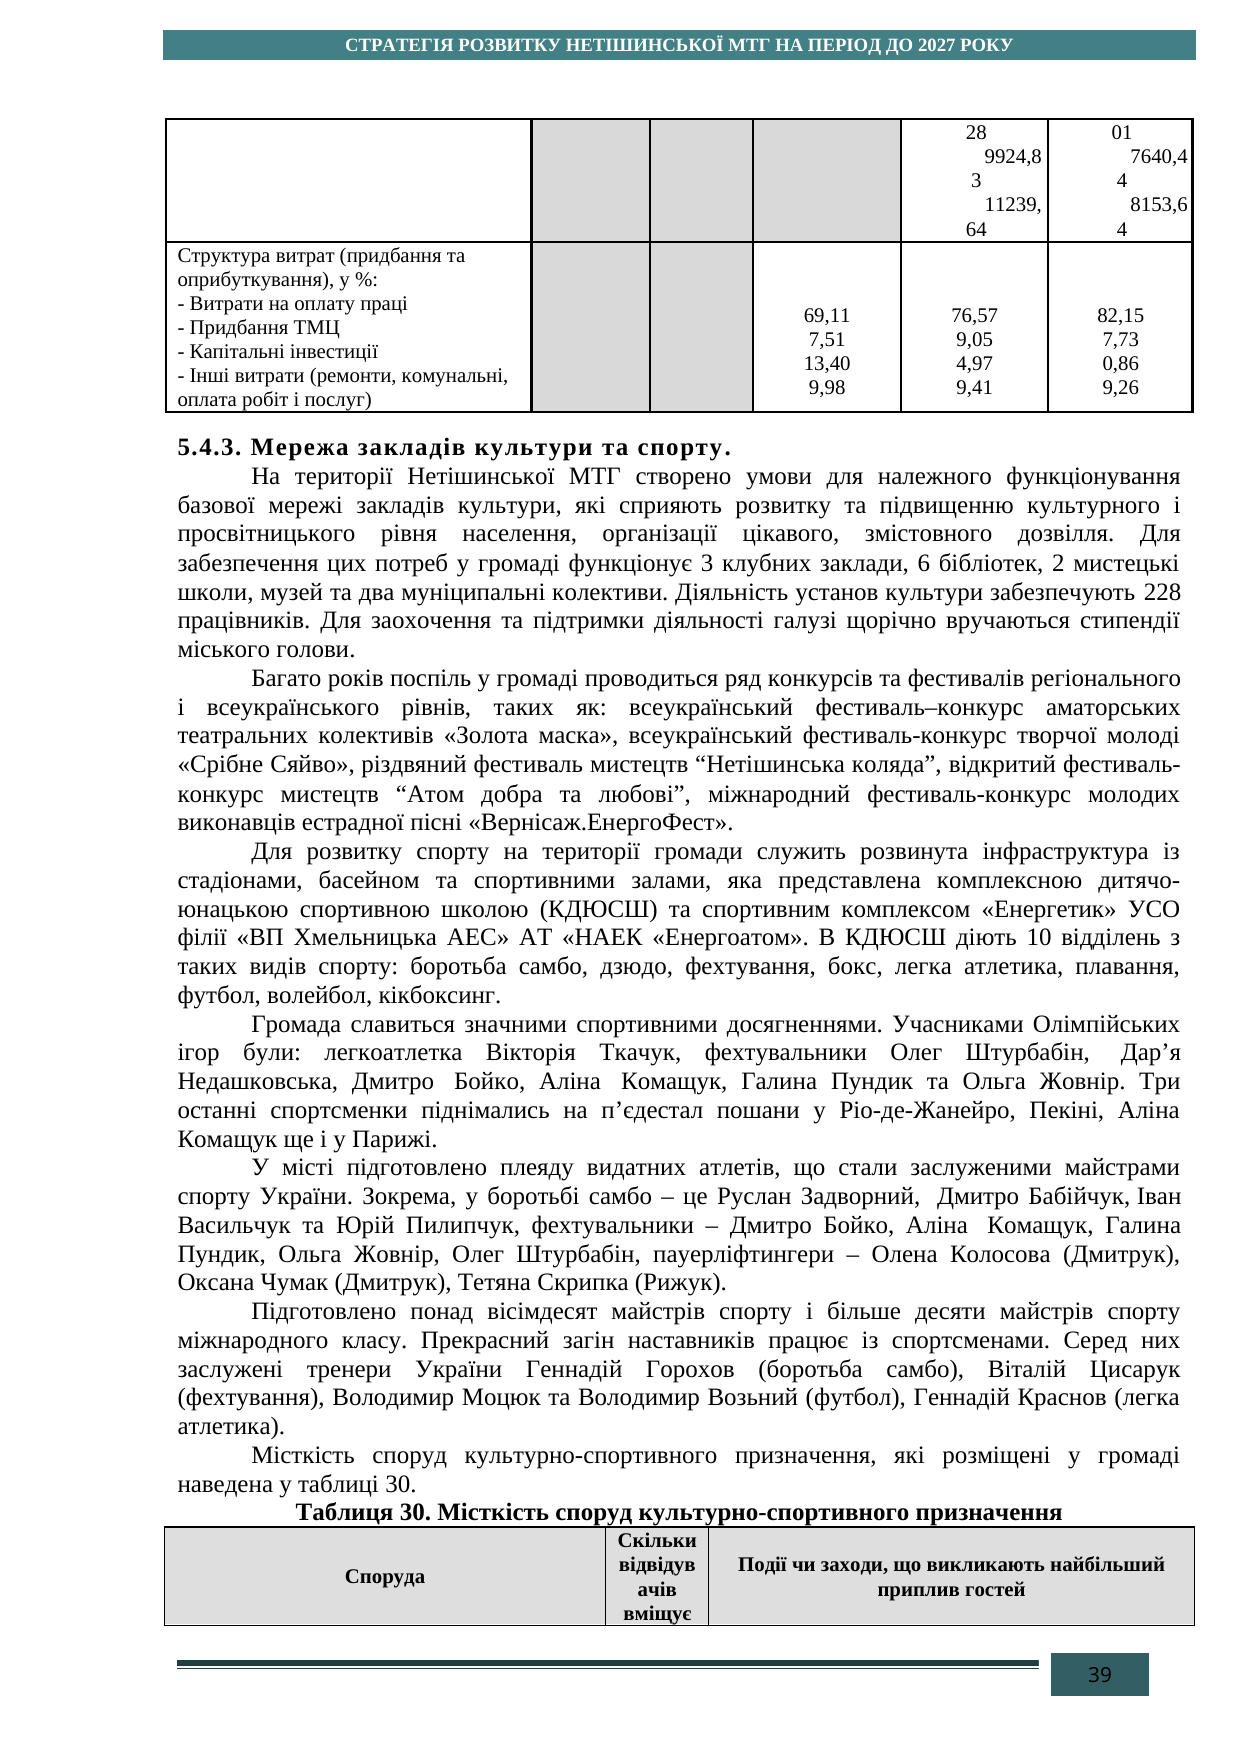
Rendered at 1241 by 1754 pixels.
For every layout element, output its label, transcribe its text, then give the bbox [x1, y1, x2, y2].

text Місткість споруд культурно-спортивного призначення, які розміщені у громаді наведена у таблиці 30. [177, 1440, 1181, 1497]
text Для розвитку спорту на території громади служить розвинута інфраструктура із стадіонами, басейном та спортивними залами, яка представлена комплексною дитячо-юнацькою спортивною школою (КДЮСШ) та спортивним комплексом «Енергетик» УСО філії «ВП Хмельницька АЕС» АТ «НАЕК «Енергоатом». В КДЮСШ діють 10 відділень з таких видів спорту: боротьба самбо, дзюдо, фехтування, бокс, легка атлетика, плавання, футбол, волейбол, кікбоксинг. [177, 836, 1181, 1009]
table_cell 76,57 9,05 4,97 9,41 [902, 243, 1047, 411]
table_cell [1049, 120, 1191, 241]
text Підготовлено понад вісімдесят майстрів спорту і більше десяти майстрів спорту міжнародного класу. Прекрасний загін наставників працює із спортсменами. Серед них заслужені тренери України Геннадій Горохов (боротьба самбо), Віталій Цисарук (фехтування), Володимир Моцюк та Володимир Возьний (футбол), Геннадій Краснов (легка атлетика). [177, 1296, 1181, 1440]
text Громада славиться значними спортивними досягненнями. Учасниками Олімпійських ігор були: легкоатлетка Вікторія Ткачук, фехтувальники Олег Штурбабін, Дар’я Недашковська, Дмитро Бойко, Аліна Комащук, Галина Пундик та Ольга Жовнір. Три останні спортсменки піднімались на п’єдестал пошани у Ріо-де-Жанейро, Пекіні, Аліна Комащук ще і у Парижі. [177, 1009, 1181, 1152]
table_cell [533, 120, 649, 241]
table_header Події чи заходи, що викликають найбільший приплив гостей [709, 1528, 1194, 1624]
text Таблиця 30. Місткість споруд культурно-спортивного призначення [177, 1497, 1181, 1526]
text Багато років поспіль у громаді проводиться ряд конкурсів та фестивалів регіонального і всеукраїнського рівнів, таких як: всеукраїнський фестиваль–конкурс аматорських театральних колективів «Золота маска», всеукраїнський фестиваль-конкурс творчої молоді «Срібне Сяйво», різдвяний фестиваль мистецтв “Нетішинська коляда”, відкритий фестиваль-конкурс мистецтв “Атом добра та любові”, міжнародний фестиваль-конкурс молодих виконавців естрадної пісні «Вернісаж.ЕнергоФест». [177, 663, 1181, 836]
text На території Нетішинської МТГ створено умови для належного функціонування базової мережі закладів культури, які сприяють розвитку та підвищенню культурного і просвітницького рівня населення, організації цікавого, змістовного дозвілля. Для забезпечення цих потреб у громаді функціонує 3 клубних заклади, 6 бібліотек, 2 мистецькі школи, музей та два муніципальні колективи. Діяльність установ культури забезпечують 228 працівників. Для заохочення та підтримки діяльності галузі щорічно вручаються стипендії міського голови. [177, 461, 1181, 663]
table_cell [167, 120, 530, 241]
table_header Скільки відвідувачів вміщує [606, 1528, 708, 1624]
table_cell [533, 243, 649, 411]
table_cell [754, 120, 900, 241]
table_cell [651, 243, 752, 411]
table_cell [651, 120, 752, 241]
text У місті підготовлено плеяду видатних атлетів, що стали заслуженими майстрами спорту України. Зокрема, у боротьбі самбо – це Руслан Задворний, Дмитро Бабійчук, Іван Васильчук та Юрій Пилипчук, фехтувальники – Дмитро Бойко, Аліна Комащук, Галина Пундик, Ольга Жовнір, Олег Штурбабін, пауерліфтингери – Олена Колосова (Дмитрук), Оксана Чумак (Дмитрук), Тетяна Скрипка (Рижук). [177, 1152, 1181, 1296]
table_cell 69,11 7,51 13,40 9,98 [754, 243, 900, 411]
table_header Споруда [165, 1528, 605, 1624]
table_cell 82,15 7,73 0,86 9,26 [1049, 243, 1191, 411]
text 5.4.3. Мережа закладів культури та спорту. [177, 432, 1181, 461]
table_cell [902, 120, 1047, 241]
